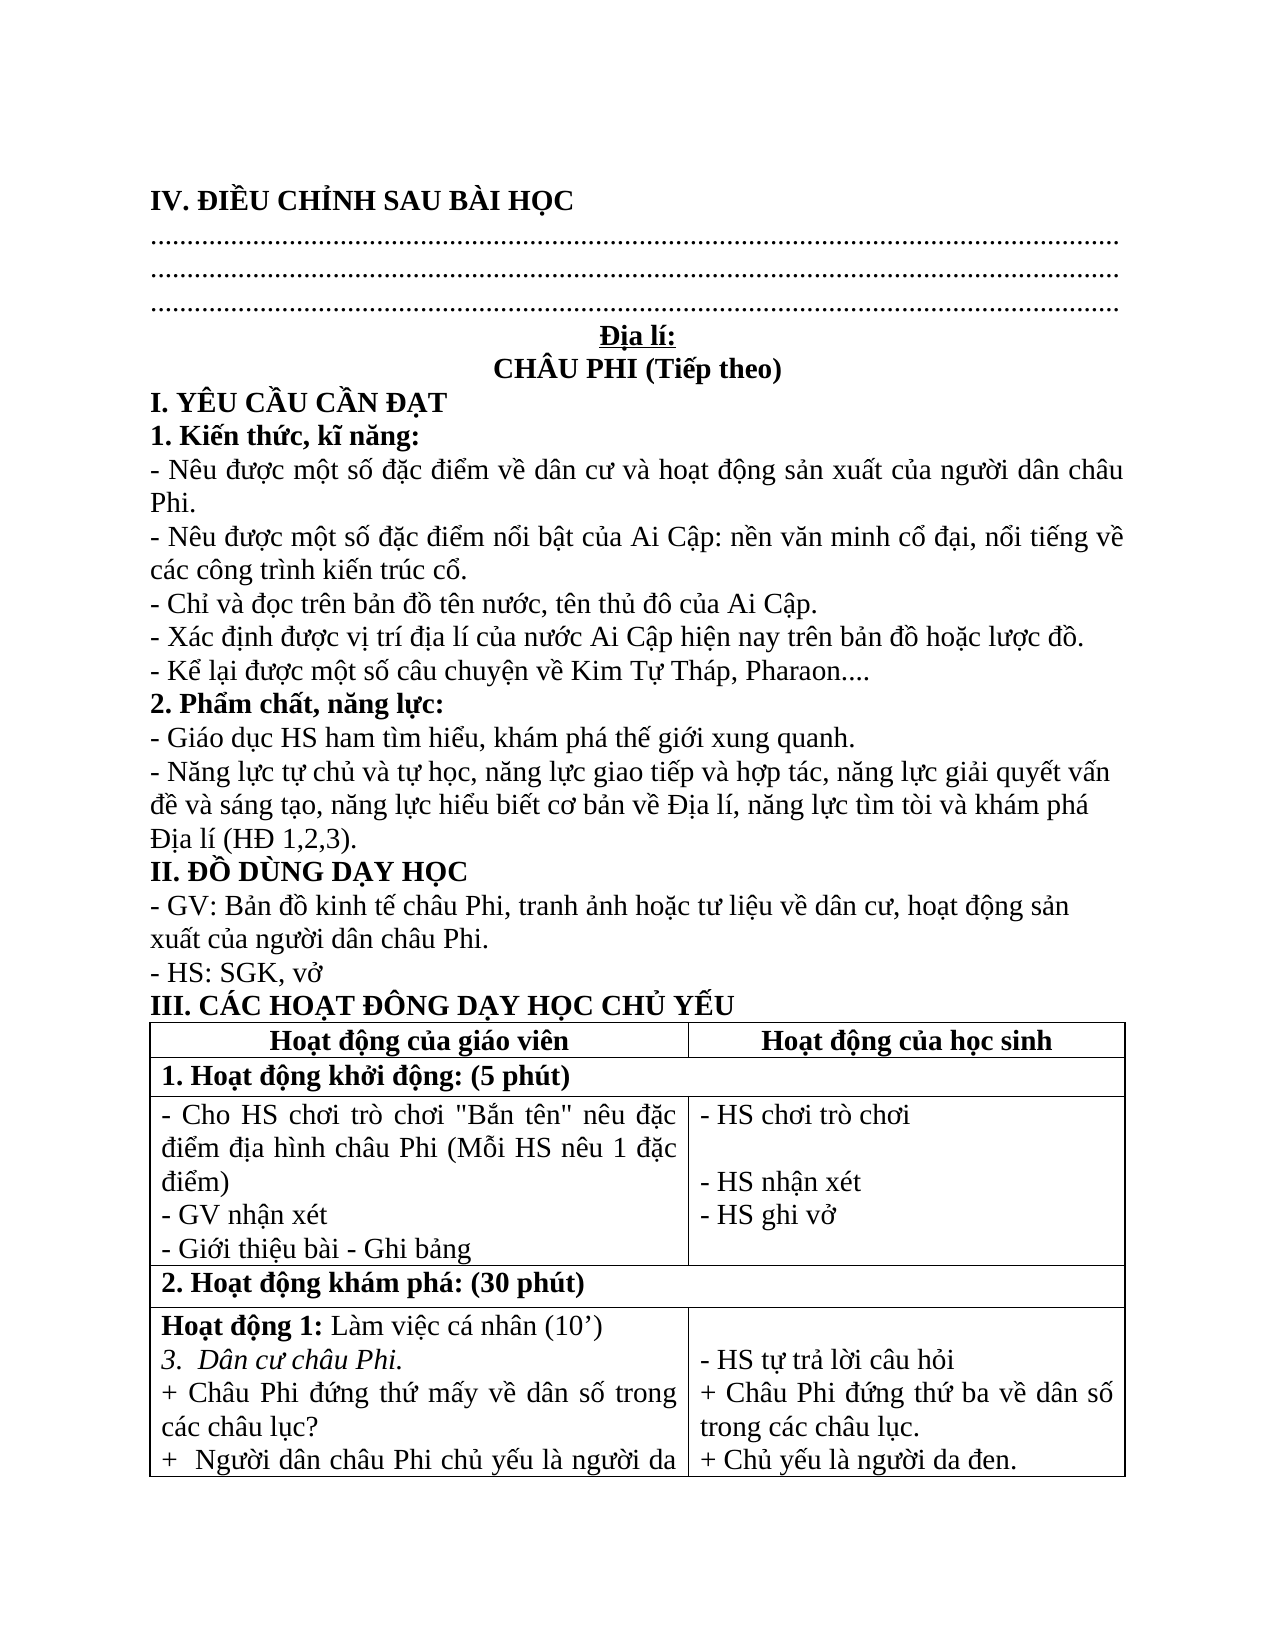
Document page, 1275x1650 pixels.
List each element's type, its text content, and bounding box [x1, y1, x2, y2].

text Địa lí: [150, 318, 1125, 351]
text - Giáo dục HS ham tìm hiểu, khám phá thế giới xung quanh. [150, 720, 1125, 754]
text - Nêu được một số đặc điểm về dân cư và hoạt động sản xuất của người dân châu Phi. [150, 452, 1125, 519]
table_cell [151, 1308, 688, 1476]
text IV. ĐIỀU CHỈNH SAU BÀI HỌC [150, 183, 1125, 217]
text ............................................................................................................................................................................................................................................................................................................................................................................................................... [150, 217, 1125, 318]
text 2. Phẩm chất, năng lực: [150, 687, 1125, 720]
table_cell 1. Hoạt động khởi động: (5 phút) [151, 1058, 1124, 1096]
text - Năng lực tự chủ và tự học, năng lực giao tiếp và hợp tác, năng lực giải quyết vấn đề và sáng tạo, năng lực hiểu biết cơ bản về Địa lí, năng lực tìm tòi và khám phá Địa lí (HĐ 1,2,3). [150, 754, 1125, 854]
text - Chỉ và đọc trên bản đồ tên nước, tên thủ đô của Ai Cập. [150, 586, 1125, 619]
text III. CÁC HOẠT ĐÔNG DẠY HỌC CHỦ YẾU [150, 988, 1125, 1022]
table_cell 2. Hoạt động khám phá: (30 phút) [151, 1266, 1124, 1307]
text 1. Kiến thức, kĩ năng: [150, 418, 1125, 452]
table_cell - Cho HS chơi trò chơi "Bắn tên" nêu đặc điểm địa hình châu Phi (Mỗi HS nêu 1 đặc điểm) - GV nhận xét - Giới thiệu bài - Ghi bảng [151, 1097, 688, 1264]
text - Kể lại được một số câu chuyện về Kim Tự Tháp, Pharaon.... [150, 653, 1125, 687]
text - Nêu được một số đặc điểm nổi bật của Ai Cập: nền văn minh cổ đại, nổi tiếng về các công trình kiến trúc cổ. [150, 519, 1125, 586]
table_header Hoạt động của giáo viên [151, 1023, 688, 1057]
text - Xác định được vị trí địa lí của nước Ai Cập hiện nay trên bản đồ hoặc lược đồ. [150, 619, 1125, 653]
table_header Hoạt động của học sinh [689, 1023, 1124, 1057]
text I. YÊU CẦU CẦN ĐẠT [150, 385, 1125, 418]
table_cell - HS chơi trò chơi - HS nhận xét - HS ghi vở [689, 1097, 1124, 1264]
text II. ĐỒ DÙNG DẠY HỌC [150, 854, 1125, 888]
text - HS: SGK, vở [150, 955, 1125, 988]
text - GV: Bản đồ kinh tế châu Phi, tranh ảnh hoặc tư liệu về dân cư, hoạt động sản xuất của người dân châu Phi. [150, 888, 1125, 955]
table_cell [689, 1308, 1124, 1476]
text CHÂU PHI (Tiếp theo) [150, 351, 1125, 385]
